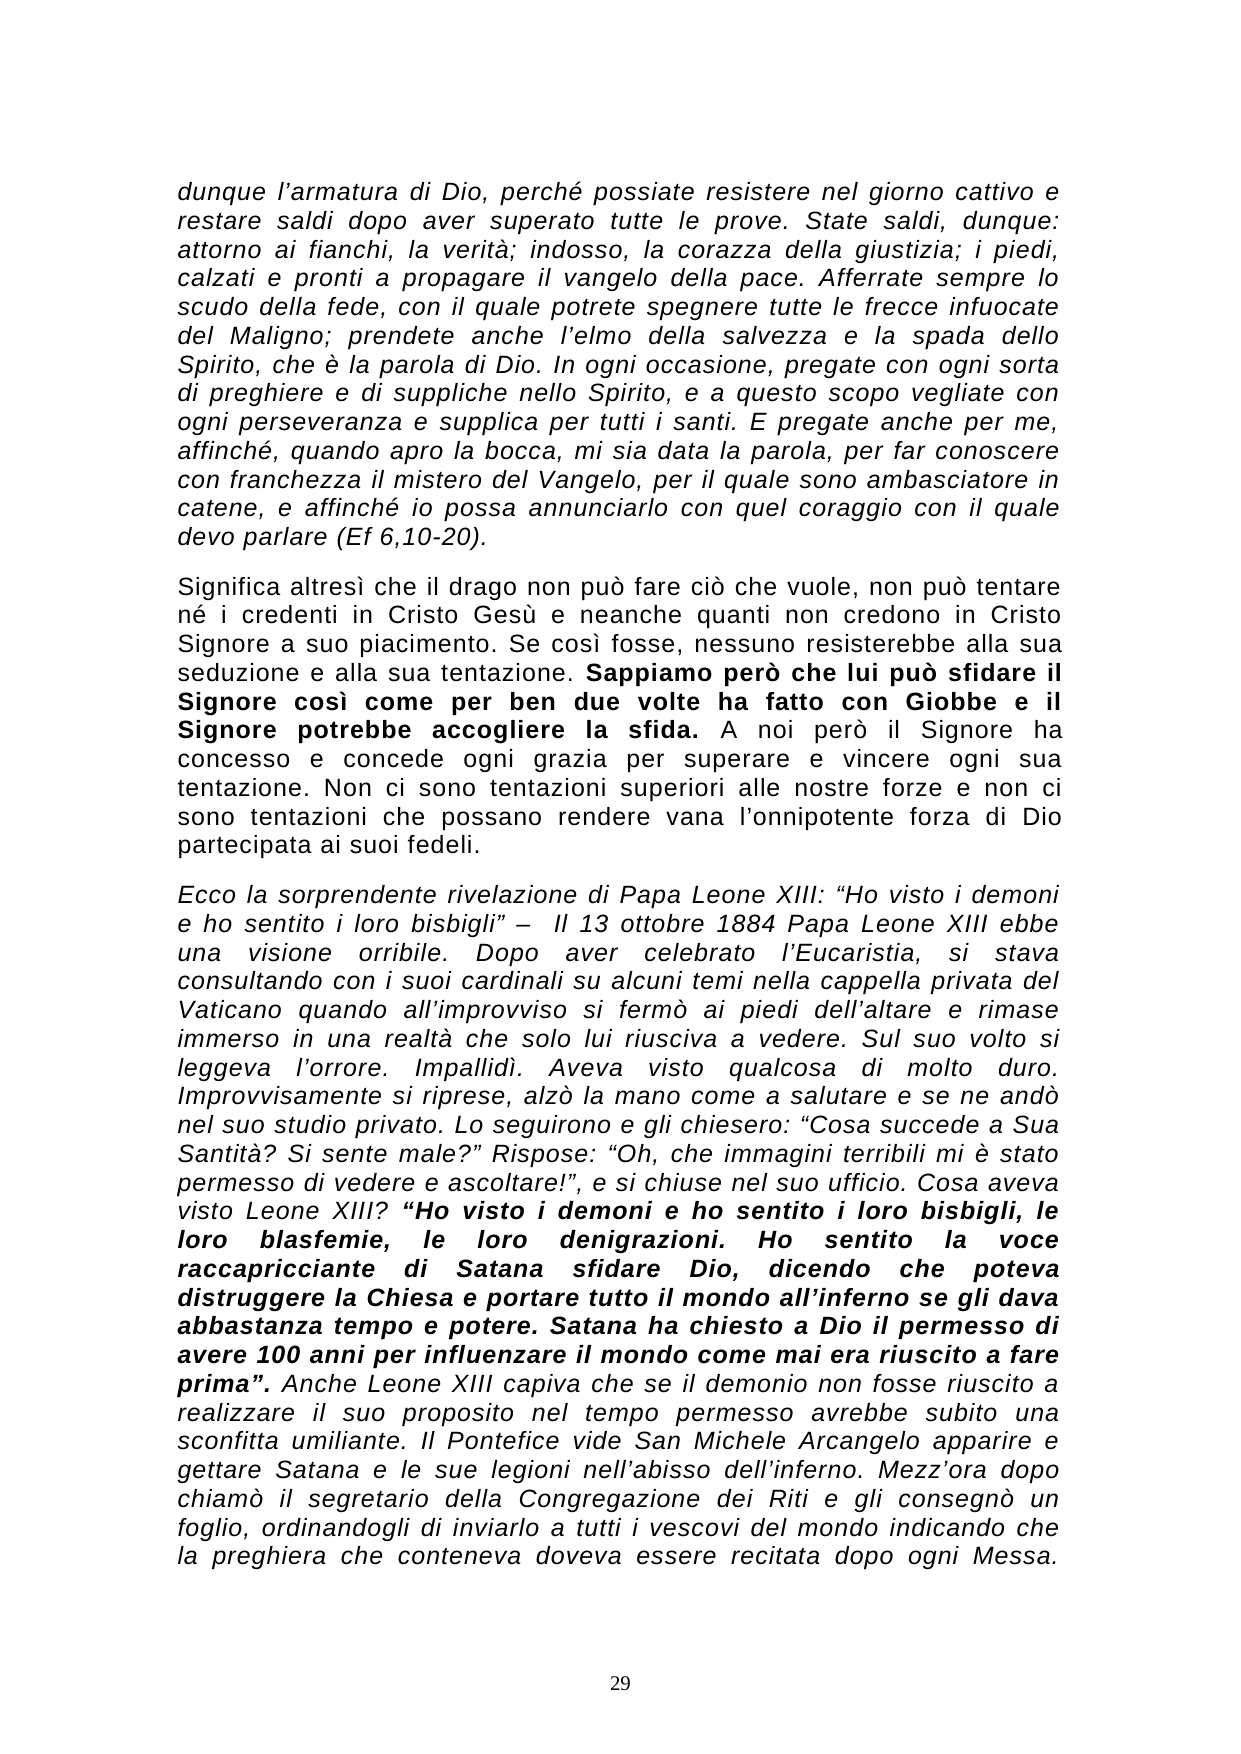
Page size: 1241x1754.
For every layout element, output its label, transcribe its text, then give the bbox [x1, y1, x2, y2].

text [177, 880, 1063, 1570]
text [177, 177, 1063, 551]
text Significa altresì che il drago non può fare ciò che vuole, non può tentare né i credenti in Cristo Gesù e neanche quanti non credono in Cristo Signore a suo piacimento. Se così fosse, nessuno resisterebbe alla sua seduzione e alla sua tentazione. Sappiamo però che lui può sfidare il Signore così come per ben due volte ha fatto con Giobbe e il Signore potrebbe accogliere la sfida. A noi però il Signore ha concesso e concede ogni grazia per superare e vincere ogni sua tentazione. Non ci sono tentazioni superiori alle nostre forze e non ci sono tentazioni che possano rendere vana l’onnipotente forza di Dio partecipata ai suoi fedeli. [177, 572, 1063, 859]
